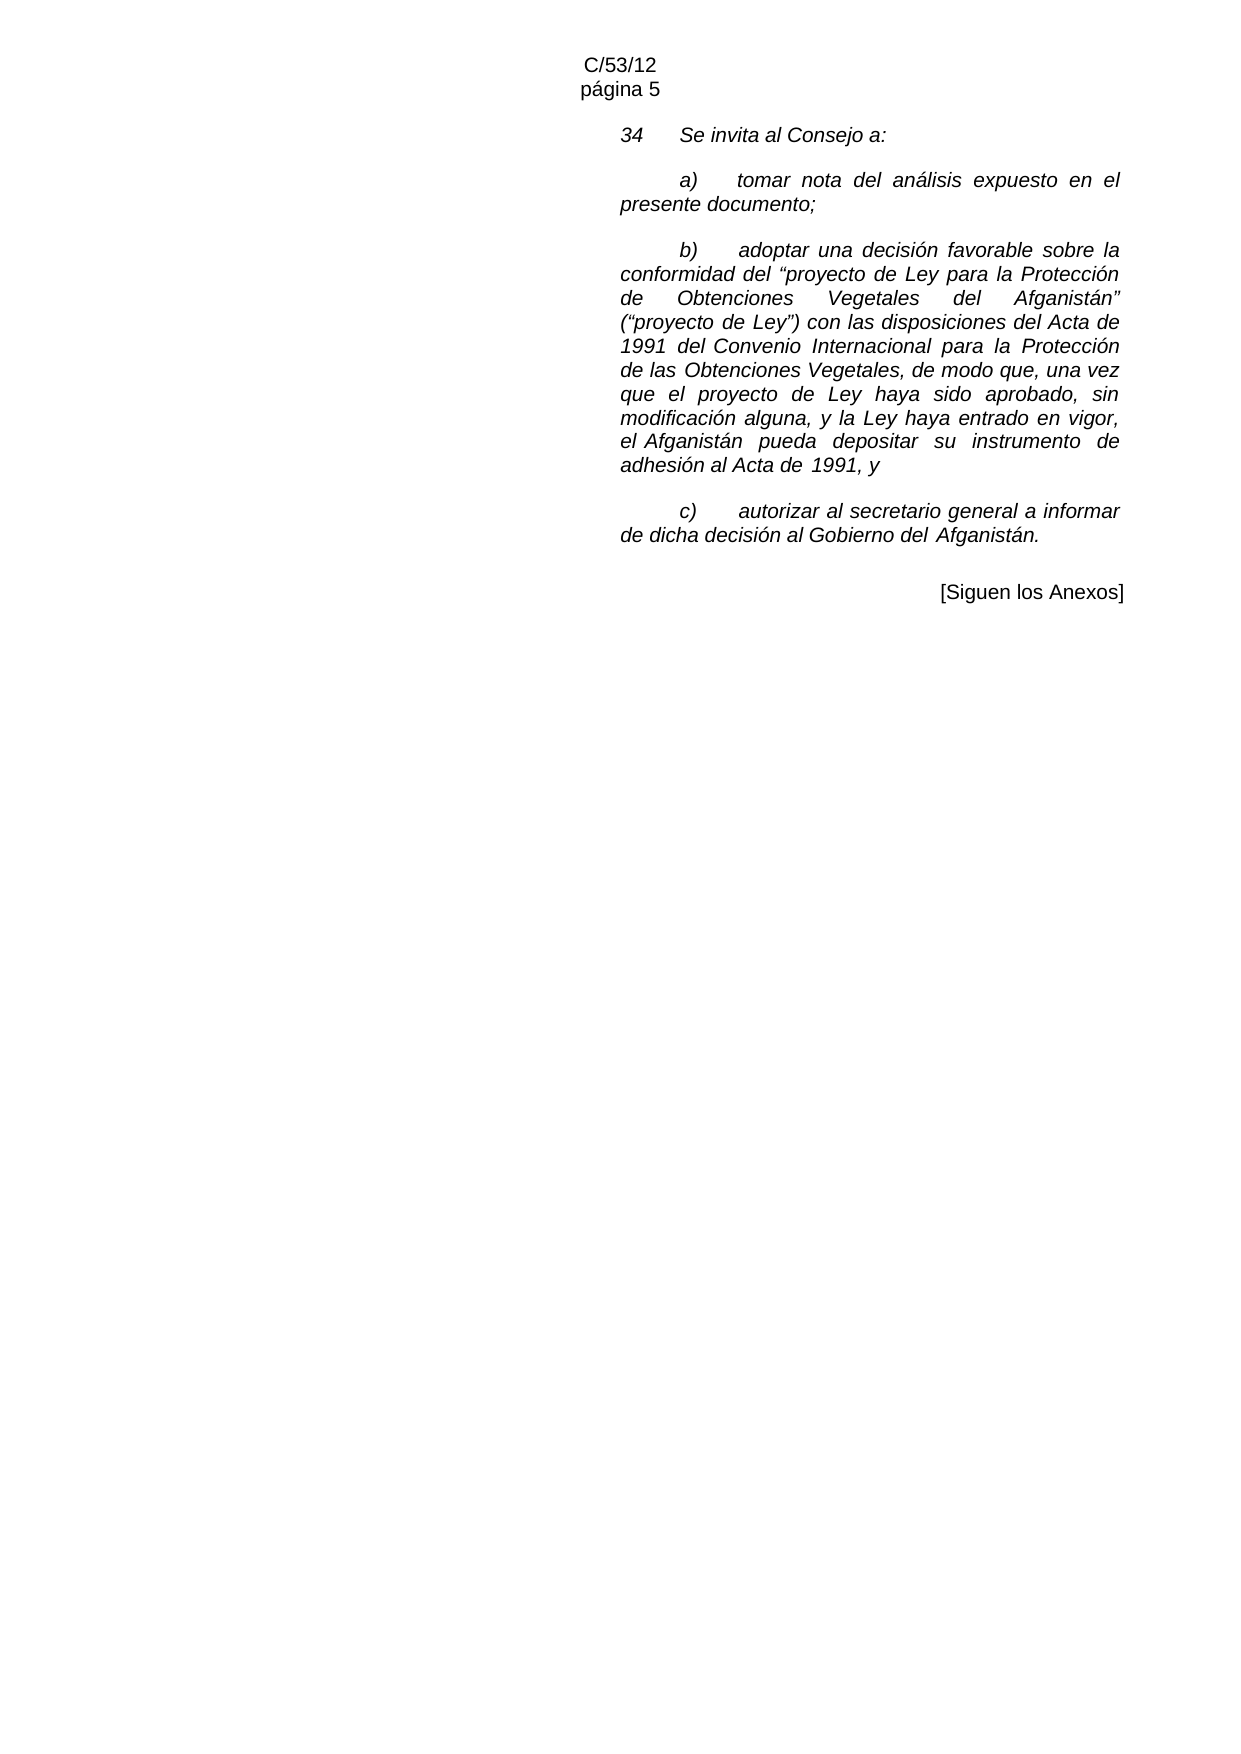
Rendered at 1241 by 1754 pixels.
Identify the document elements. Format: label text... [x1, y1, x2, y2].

text Se invita al Consejo a: [620, 123, 1122, 147]
text c) autorizar al secretario general a informar de dicha decisión al Gobierno del Afganistán. [620, 499, 1122, 547]
text a) tomar nota del análisis expuesto en el presente documento; [620, 168, 1122, 216]
text b) adoptar una decisión favorable sobre la conformidad del “proyecto de Ley para la Protección de Obtenciones Vegetales del Afganistán” (“proyecto de Ley”) con las disposiciones del Acta de 1991 del Convenio Internacional para la Protección de las Obtenciones Vegetales, de modo que, una vez que el proyecto de Ley haya sido aprobado, sin modificación alguna, y la Ley haya entrado en vigor, el Afganistán pueda depositar su instrumento de adhesión al Acta de 1991, y [620, 238, 1122, 477]
